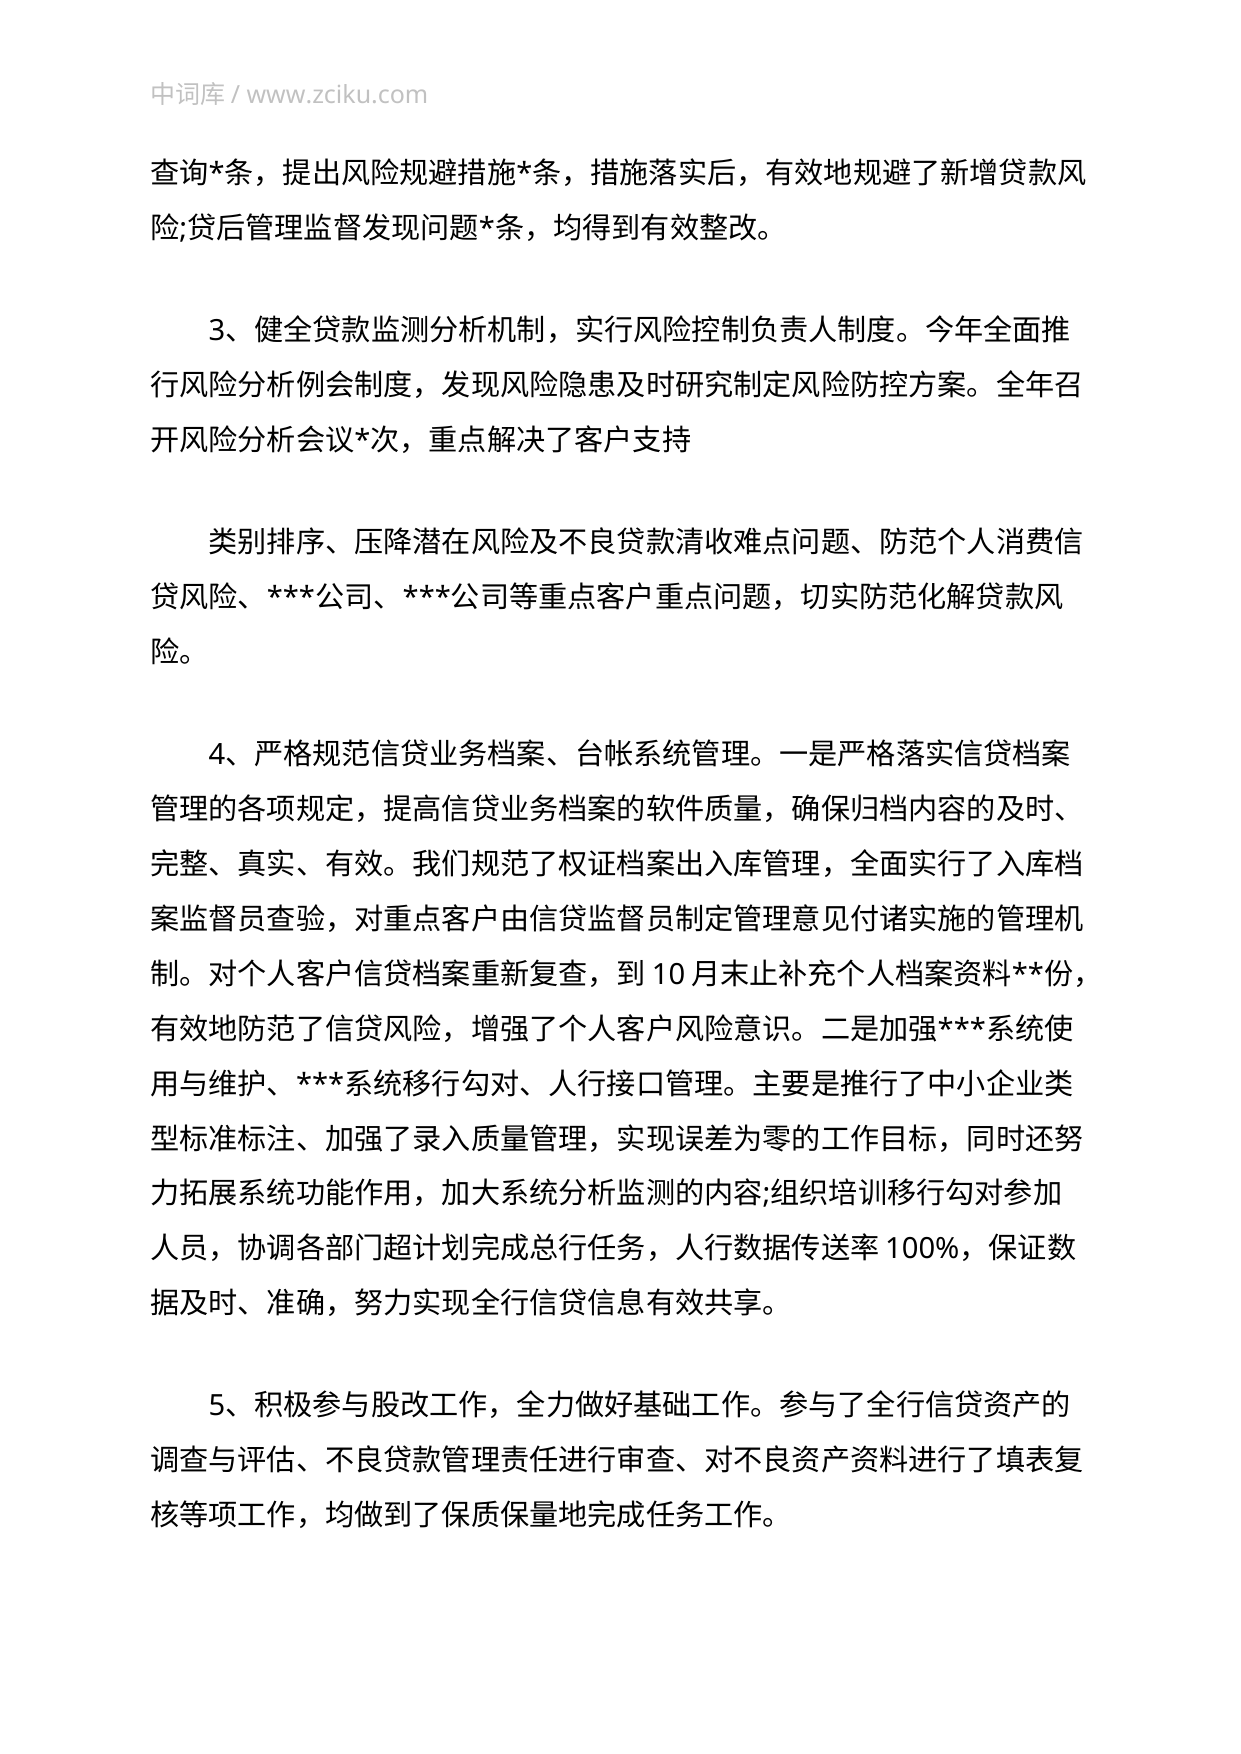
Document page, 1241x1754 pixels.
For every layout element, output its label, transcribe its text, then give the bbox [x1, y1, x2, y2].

text 类别排序、压降潜在风险及不良贷款清收难点问题、防范个人消费信贷风险、***公司、***公司等重点客户重点问题，切实防范化解贷款风险。 [150, 519, 1090, 671]
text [150, 150, 1090, 247]
text 4、严格规范信贷业务档案、台帐系统管理。一是严格落实信贷档案管理的各项规定，提高信贷业务档案的软件质量，确保归档内容的及时、完整、真实、有效。我们规范了权证档案出入库管理，全面实行了入库档案监督员查验，对重点客户由信贷监督员制定管理意见付诸实施的管理机制。对个人客户信贷档案重新复查，到10月末止补充个人档案资料**份，有效地防范了信贷风险，增强了个人客户风险意识。二是加强***系统使用与维护、***系统移行勾对、人行接口管理。主要是推行了中小企业类型标准标注、加强了录入质量管理，实现误差为零的工作目标，同时还努力拓展系统功能作用，加大系统分析监测的内容;组织培训移行勾对参加人员，协调各部门超计划完成总行任务，人行数据传送率100%，保证数据及时、准确，努力实现全行信贷信息有效共享。 [150, 731, 1090, 1322]
text 5、积极参与股改工作，全力做好基础工作。参与了全行信贷资产的调查与评估、不良贷款管理责任进行审查、对不良资产资料进行了填表复核等项工作，均做到了保质保量地完成任务工作。 [150, 1382, 1090, 1534]
text 3、健全贷款监测分析机制，实行风险控制负责人制度。今年全面推行风险分析例会制度，发现风险隐患及时研究制定风险防控方案。全年召开风险分析会议*次，重点解决了客户支持 [150, 307, 1090, 459]
